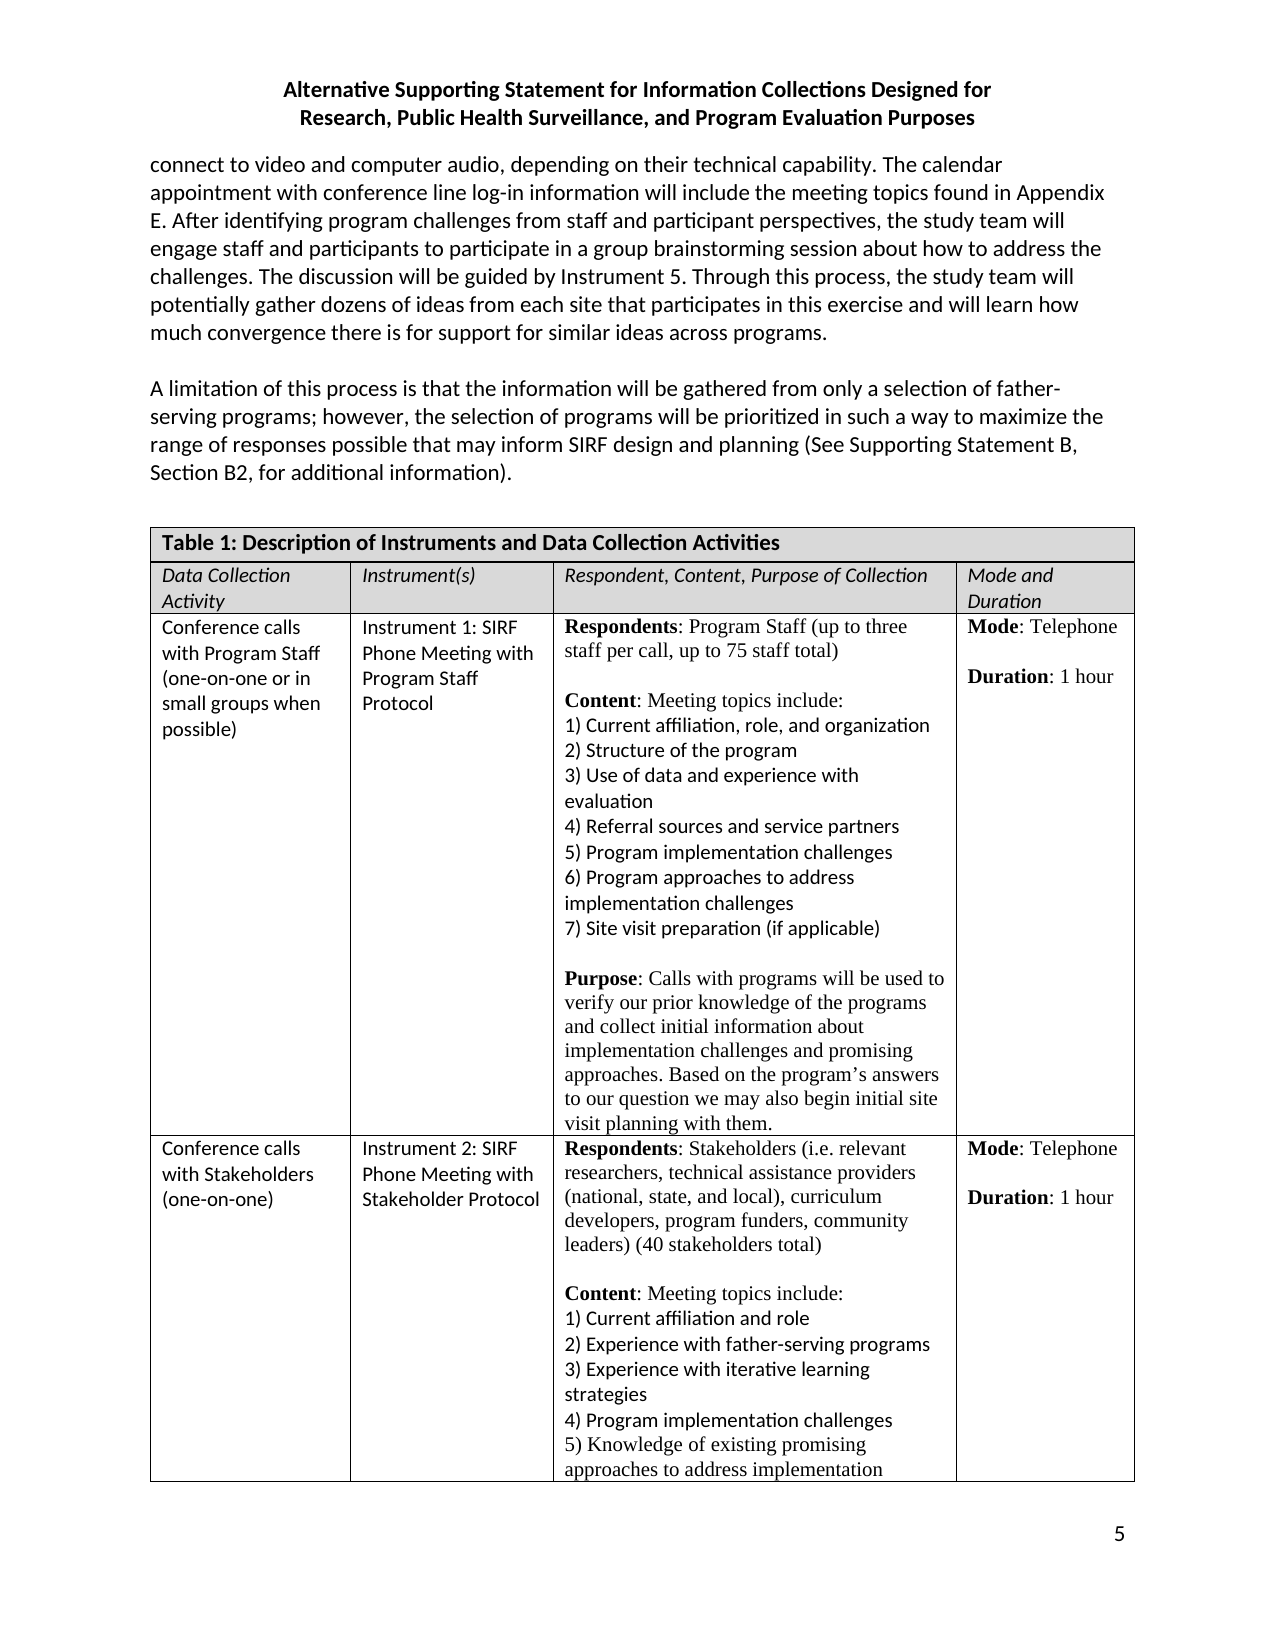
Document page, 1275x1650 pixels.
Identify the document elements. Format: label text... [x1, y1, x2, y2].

table_cell Respondents: Program Staff (up to three staff per call, up to 75 staff total) Content: Meeting topics include: 1) Current affiliation, role, and organization 2) Structure of the program 3) Use of data and experience with evaluation 4) Referral sources and service partners 5) Program implementation challenges 6) Program approaches to address implementation challenges 7) Site visit preparation (if applicable) Purpose: Calls with programs will be used to verify our prior knowledge of the programs and collect initial information about implementation challenges and promising approaches. Based on the program’s answers to our question we may also begin initial site visit planning with them. [554, 614, 956, 1134]
table_cell Data Collection Activity [151, 563, 350, 613]
table_cell Instrument 1: SIRF Phone Meeting with Program Staff Protocol [351, 614, 553, 1134]
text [150, 150, 1125, 346]
table_cell Mode and Duration [957, 563, 1134, 613]
table_cell Respondent, Content, Purpose of Collection [554, 563, 956, 613]
table_cell Instrument(s) [351, 563, 553, 613]
table_cell Mode: Telephone Duration: 1 hour [957, 614, 1134, 1134]
table_cell Conference calls with Stakeholders (one-on-one) [151, 1136, 350, 1481]
table_cell Mode: Telephone Duration: 1 hour [957, 1136, 1134, 1481]
text A limitation of this process is that the information will be gathered from only a selection of father-serving programs; however, the selection of programs will be prioritized in such a way to maximize the range of responses possible that may inform SIRF design and planning (See Supporting Statement B, Section B2, for additional information). [150, 374, 1125, 486]
table_cell Instrument 2: SIRF Phone Meeting with Stakeholder Protocol [351, 1136, 553, 1481]
table_cell Conference calls with Program Staff (one-on-one or in small groups when possible) [151, 614, 350, 1134]
table_header Table 1: Description of Instruments and Data Collection Activities [151, 528, 1134, 561]
